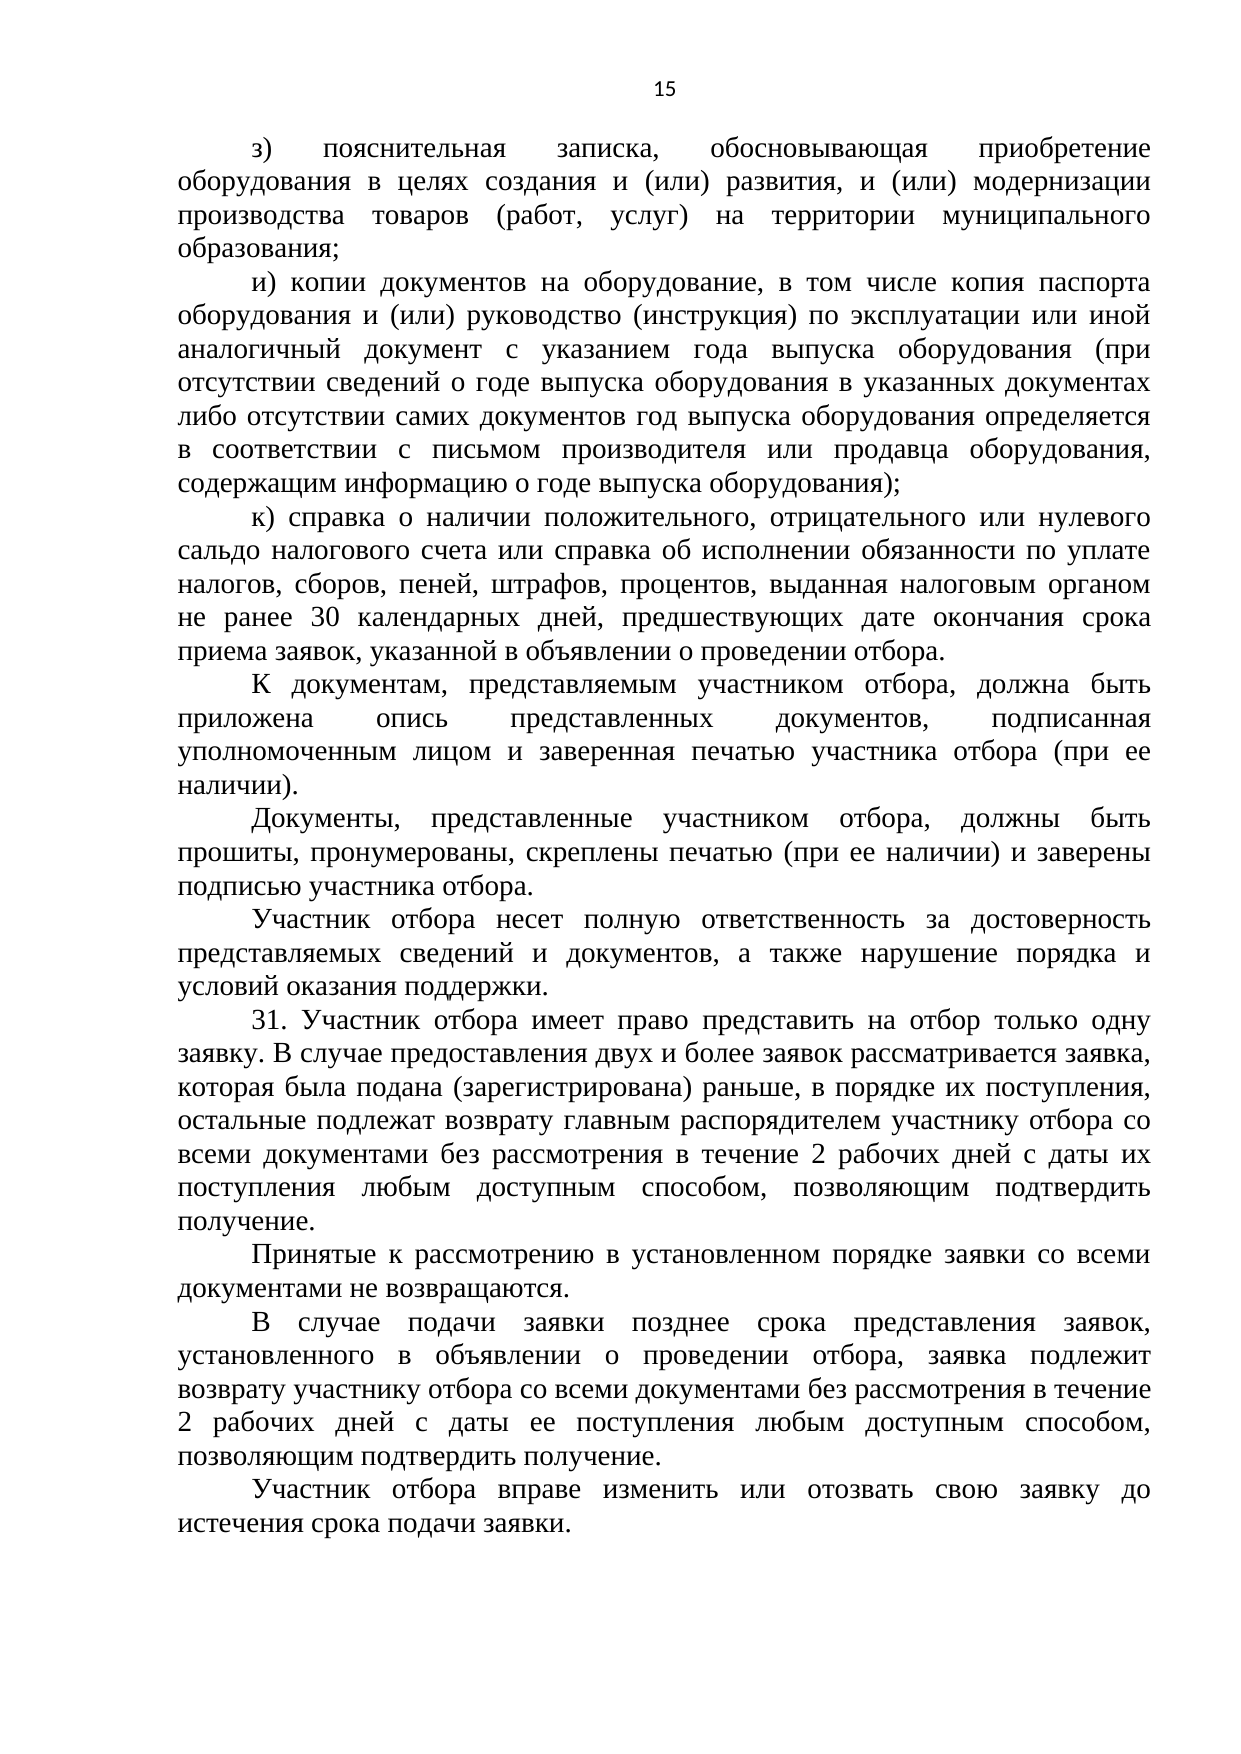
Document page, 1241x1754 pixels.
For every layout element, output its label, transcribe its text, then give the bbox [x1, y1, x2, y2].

list 31. Участник отбора имеет право представить на отбор только одну заявку. В случае предоставления двух и более заявок рассматривается заявка, которая была подана (зарегистрирована) раньше, в порядке их поступления, остальные подлежат возврату главным распорядителем участнику отбора со всеми документами без рассмотрения в течение 2 рабочих дней с даты их поступления любым доступным способом, позволяющим подтвердить получение. [177, 1002, 1152, 1237]
text з) пояснительная записка, обосновывающая приобретение оборудования в целях создания и (или) развития, и (или) модернизации производства товаров (работ, услуг) на территории муниципального образования; [177, 130, 1152, 264]
list Принятые к рассмотрению в установленном порядке заявки со всеми документами не возвращаются. [177, 1237, 1152, 1304]
text и) копии документов на оборудование, в том числе копия паспорта оборудования и (или) руководство (инструкция) по эксплуатации или иной аналогичный документ с указанием года выпуска оборудования (при отсутствии сведений о годе выпуска оборудования в указанных документах либо отсутствии самих документов год выпуска оборудования определяется в соответствии с письмом производителя или продавца оборудования, содержащим информацию о годе выпуска оборудования); [177, 264, 1152, 499]
text К документам, представляемым участником отбора, должна быть приложена опись представленных документов, подписанная уполномоченным лицом и заверенная печатью участника отбора (при ее наличии). [177, 666, 1152, 801]
text Документы, представленные участником отбора, должны быть прошиты, пронумерованы, скреплены печатью (при ее наличии) и заверены подписью участника отбора. [177, 801, 1152, 901]
text Участник отбора несет полную ответственность за достоверность представляемых сведений и документов, а также нарушение порядка и условий оказания поддержки. [177, 901, 1152, 1002]
list В случае подачи заявки позднее срока представления заявок, установленного в объявлении о проведении отбора, заявка подлежит возврату участнику отбора со всеми документами без рассмотрения в течение 2 рабочих дней с даты ее поступления любым доступным способом, позволяющим подтвердить получение. [177, 1304, 1152, 1471]
list Участник отбора вправе изменить или отозвать свою заявку до истечения срока подачи заявки. [177, 1471, 1152, 1538]
text к) справка о наличии положительного, отрицательного или нулевого сальдо налогового счета или справка об исполнении обязанности по уплате налогов, сборов, пеней, штрафов, процентов, выданная налоговым органом не ранее 30 календарных дней, предшествующих дате окончания срока приема заявок, указанной в объявлении о проведении отбора. [177, 499, 1152, 666]
